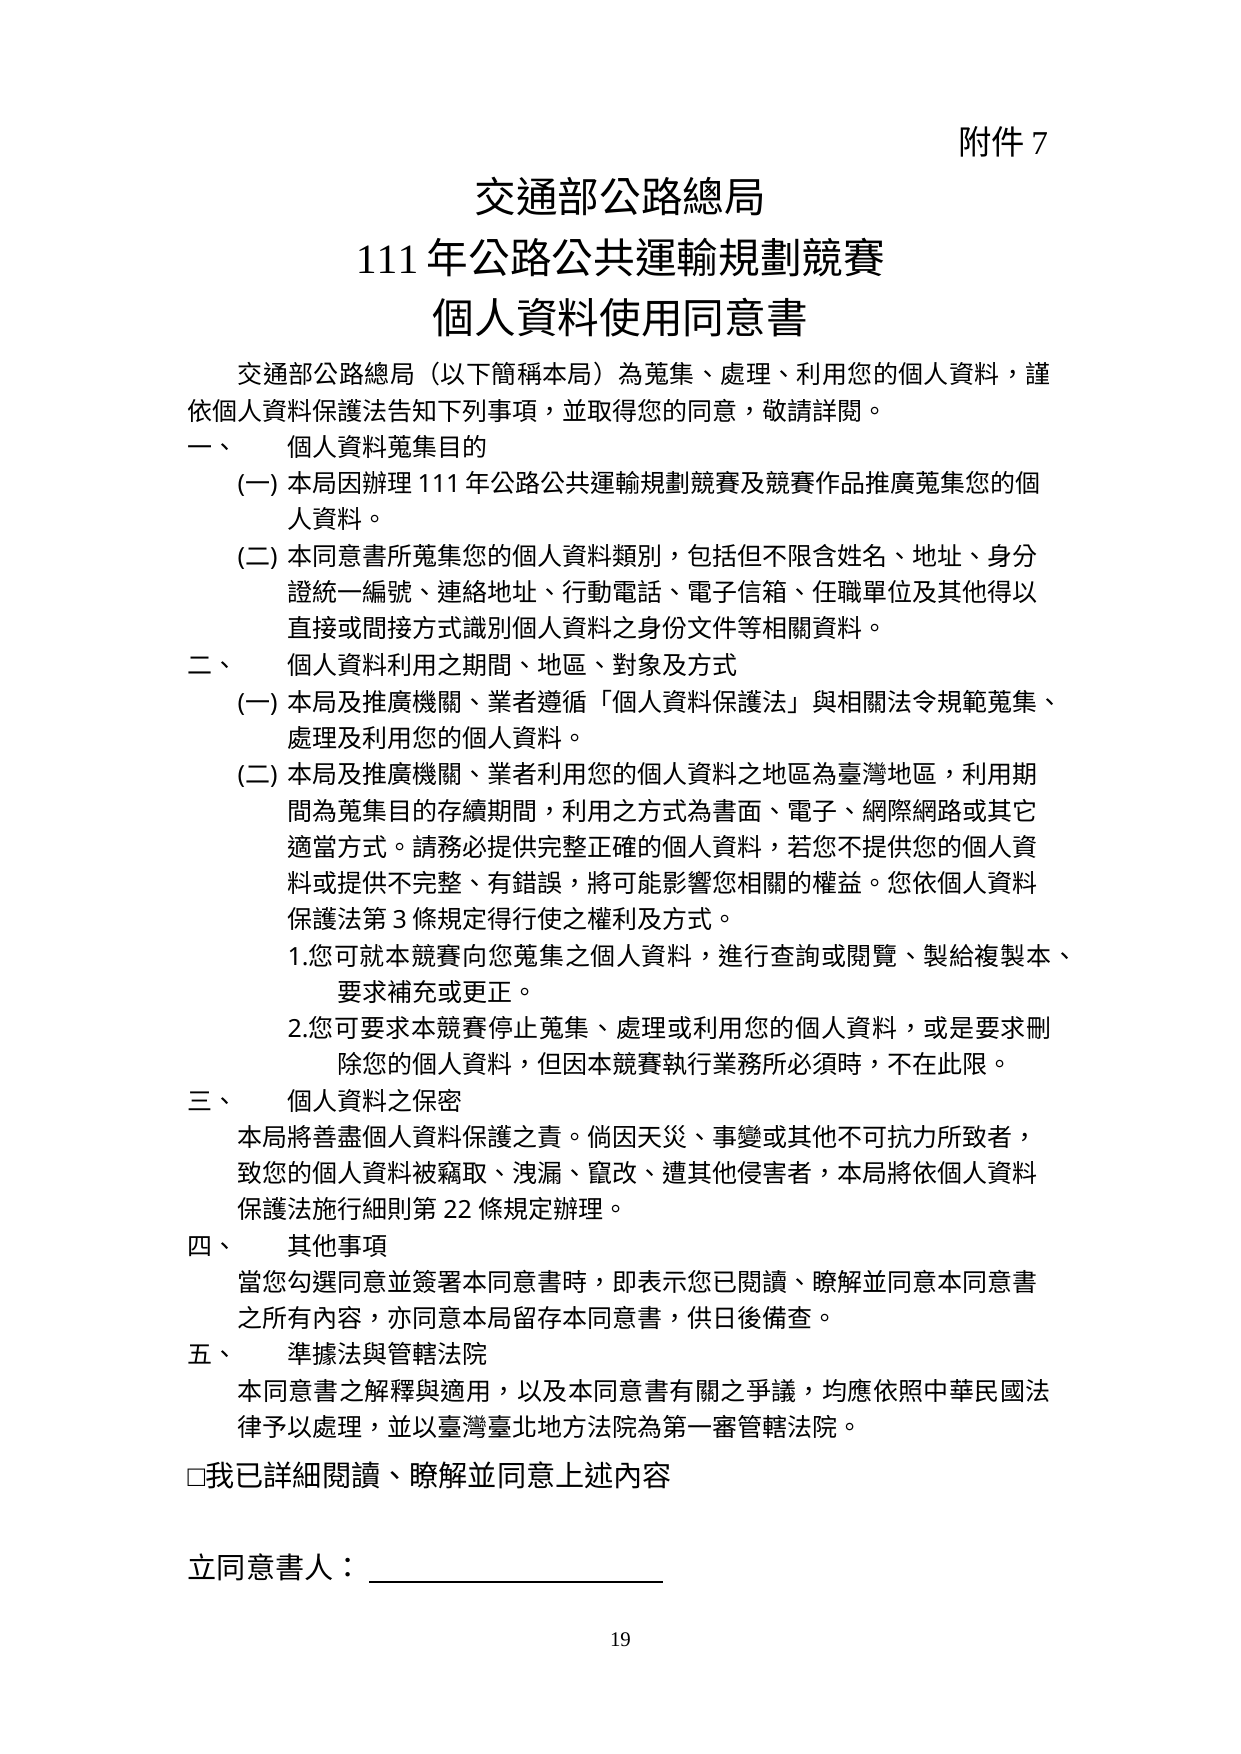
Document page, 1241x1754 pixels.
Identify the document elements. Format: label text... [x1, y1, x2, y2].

list 本局因辦理111年公路公共運輸規劃競賽及競賽作品推廣蒐集您的個人資料。 [237, 463, 1053, 536]
list 您可要求本競賽停止蒐集、處理或利用您的個人資料，或是要求刪除您的個人資料，但因本競賽執行業務所必須時，不在此限。 [287, 1008, 1053, 1081]
text 交通部公路總局（以下簡稱本局）為蒐集、處理、利用您的個人資料，謹依個人資料保護法告知下列事項，並取得您的同意，敬請詳閱。 [187, 355, 1053, 427]
text 個人資料使用同意書 [187, 285, 1053, 345]
text 本同意書之解釋與適用，以及本同意書有關之爭議，均應依照中華民國法律予以處理，並以臺灣臺北地方法院為第一審管轄法院。 [237, 1371, 1053, 1443]
text 當您勾選同意並簽署本同意書時，即表示您已閱讀、瞭解並同意本同意書之所有內容，亦同意本局留存本同意書，供日後備查。 [237, 1262, 1053, 1335]
text 交通部公路總局 [187, 164, 1053, 225]
list 準據法與管轄法院 [187, 1335, 1053, 1371]
list 個人資料利用之期間、地區、對象及方式 [187, 645, 1053, 682]
text □我已詳細閱讀、瞭解並同意上述內容 [187, 1453, 1053, 1495]
list 個人資料蒐集目的 [187, 427, 1053, 463]
text 本局將善盡個人資料保護之責。倘因天災、事變或其他不可抗力所致者，致您的個人資料被竊取、洩漏、竄改、遭其他侵害者，本局將依個人資料保護法施行細則第 22 條規定辦理。 [237, 1117, 1053, 1226]
list 您可就本競賽向您蒐集之個人資料，進行查詢或閱覽、製給複製本、要求補充或更正。 [287, 936, 1053, 1008]
text 111年公路公共運輸規劃競賽 [187, 225, 1053, 285]
list 其他事項 [187, 1226, 1053, 1262]
text 立同意書人： [187, 1544, 1053, 1587]
list 本同意書所蒐集您的個人資料類別，包括但不限含姓名、地址、身分證統一編號、連絡地址、行動電話、電子信箱、任職單位及其他得以直接或間接方式識別個人資料之身份文件等相關資料。 [237, 536, 1053, 645]
list 本局及推廣機關、業者遵循「個人資料保護法」與相關法令規範蒐集、處理及利用您的個人資料。 [237, 682, 1053, 755]
list 個人資料之保密 [187, 1081, 1053, 1117]
list 本局及推廣機關、業者利用您的個人資料之地區為臺灣地區，利用期間為蒐集目的存續期間，利用之方式為書面、電子、網際網路或其它適當方式。請務必提供完整正確的個人資料，若您不提供您的個人資料或提供不完整、有錯誤，將可能影響您相關的權益。您依個人資料保護法第3條規定得行使之權利及方式。 [237, 755, 1053, 936]
